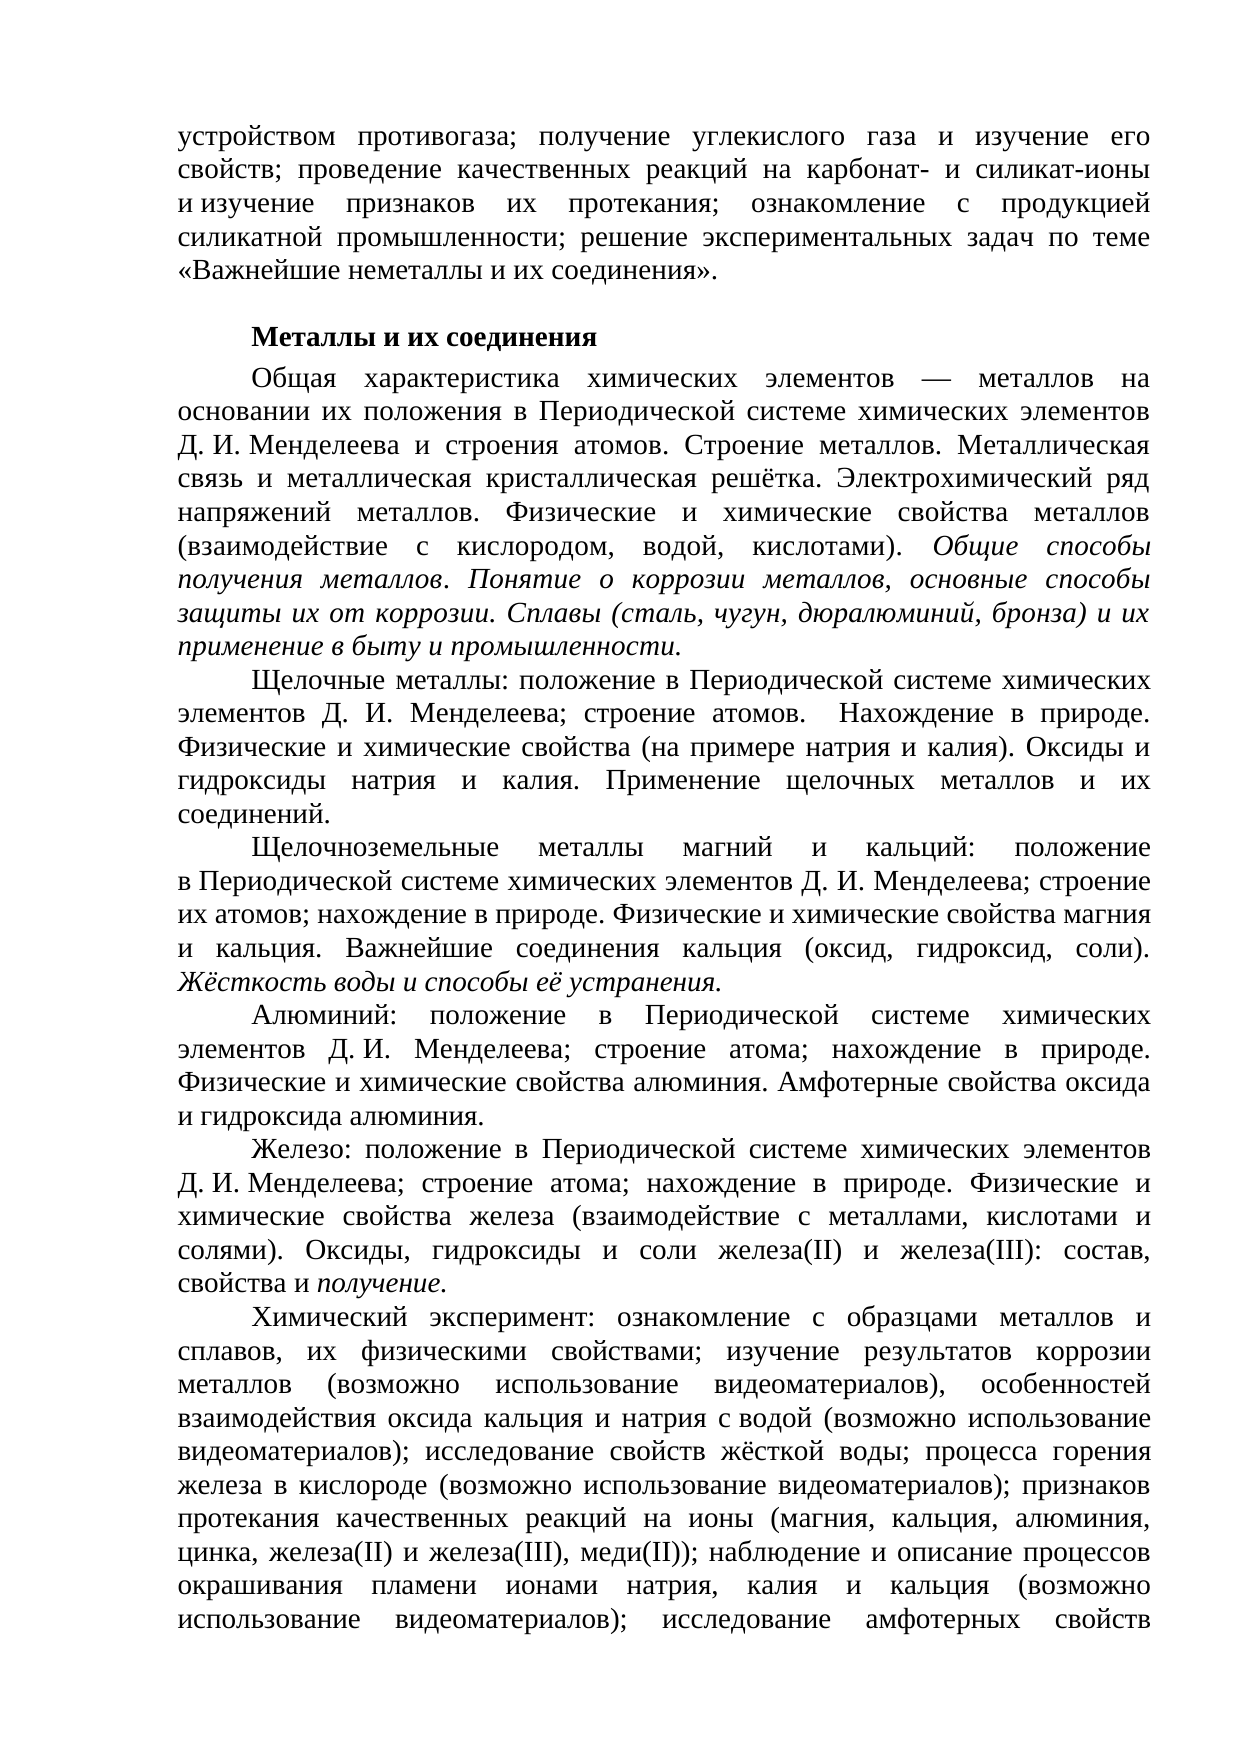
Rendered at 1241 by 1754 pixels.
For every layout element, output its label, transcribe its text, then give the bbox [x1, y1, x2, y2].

text Железо: положение в Периодической системе химических элементов Д. И. Менделеева; строение атома; нахождение в природе. Физические и химические свойства железа (взаимодействие с металлами, кислотами и солями). Оксиды, гидроксиды и соли железа(II) и железа(III): состав, свойства и получение. [177, 1131, 1152, 1299]
text Общая характеристика химических элементов — металлов на основании их положения в Периодической системе химических элементов Д. И. Менделеева и строения атомов. Строение металлов. Металлическая связь и металлическая кристаллическая решётка. Электрохимический ряд напряжений металлов. Физические и химические свойства металлов (взаимодействие с кислородом, водой, кислотами). Общие способы получения металлов. Понятие о коррозии металлов, основные способы защиты их от коррозии. Сплавы (сталь, чугун, дюралюминий, бронза) и их применение в быту и промышленности. [177, 360, 1152, 662]
text Щелочные металлы: положение в Периодической системе химических элементов Д. И. Менделеева; строение атомов. Нахождение в природе. Физические и химические свойства (на примере натрия и калия). Оксиды и гидроксиды натрия и калия. Применение щелочных металлов и их соединений. [177, 662, 1152, 829]
text Алюминий: положение в Периодической системе химических элементов Д. И. Менделеева; строение атома; нахождение в природе. Физические и химические свойства алюминия. Амфотерные свойства оксида и гидроксида алюминия. [177, 997, 1152, 1131]
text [177, 118, 1152, 286]
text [177, 1299, 1152, 1634]
text Металлы и их соединения [177, 319, 1152, 360]
text Щелочноземельные металлы магний и кальций: положение в Периодической системе химических элементов Д. И. Менделеева; строение их атомов; нахождение в природе. Физические и химические свойства магния и кальция. Важнейшие соединения кальция (оксид, гидроксид, соли). Жёсткость воды и способы её устранения. [177, 829, 1152, 997]
